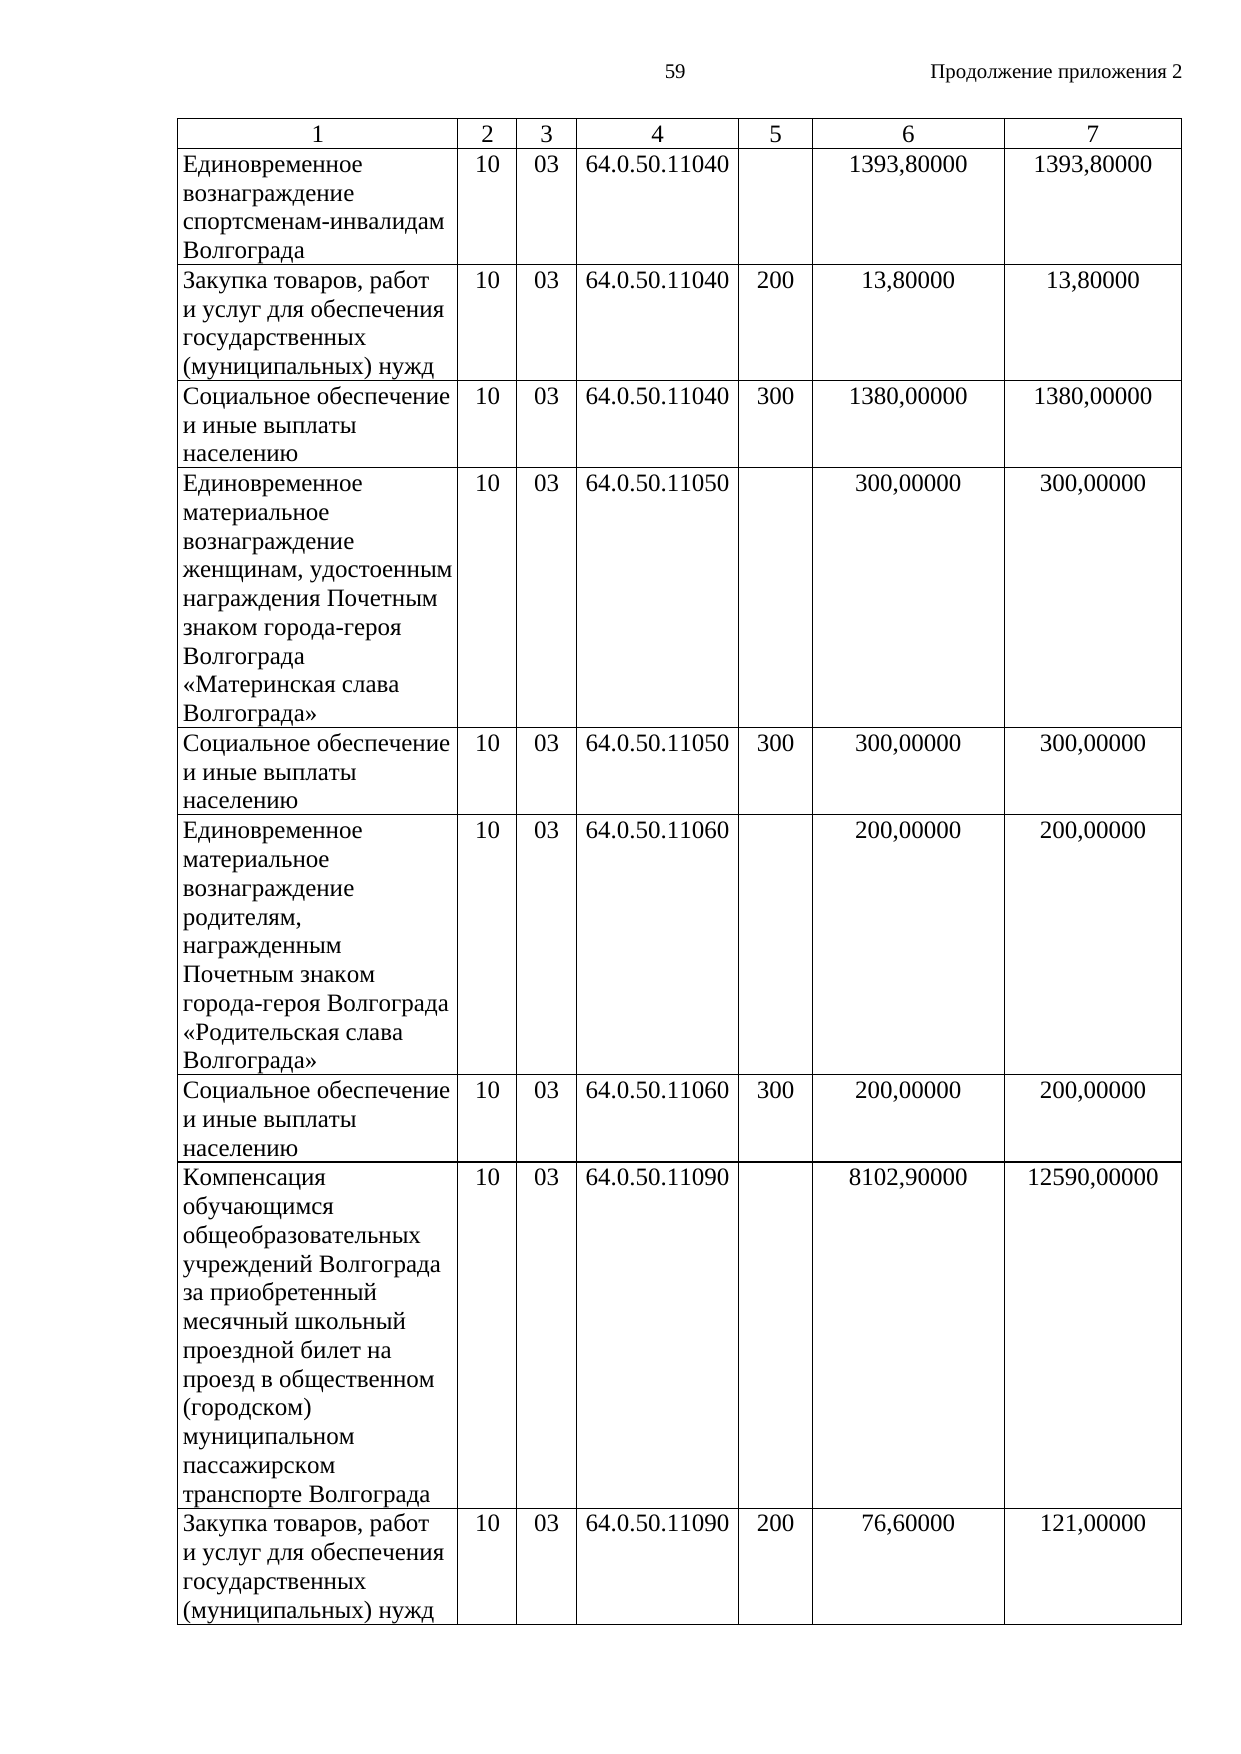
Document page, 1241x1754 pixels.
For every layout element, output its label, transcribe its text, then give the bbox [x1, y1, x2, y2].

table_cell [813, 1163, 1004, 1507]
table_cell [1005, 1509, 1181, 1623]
table_header 1 [178, 119, 457, 148]
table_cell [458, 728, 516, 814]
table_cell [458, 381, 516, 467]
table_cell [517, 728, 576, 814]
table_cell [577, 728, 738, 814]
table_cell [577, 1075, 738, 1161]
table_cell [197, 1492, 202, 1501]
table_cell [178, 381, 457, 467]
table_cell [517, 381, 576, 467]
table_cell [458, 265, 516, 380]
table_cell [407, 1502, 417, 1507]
table_header 3 [517, 119, 576, 148]
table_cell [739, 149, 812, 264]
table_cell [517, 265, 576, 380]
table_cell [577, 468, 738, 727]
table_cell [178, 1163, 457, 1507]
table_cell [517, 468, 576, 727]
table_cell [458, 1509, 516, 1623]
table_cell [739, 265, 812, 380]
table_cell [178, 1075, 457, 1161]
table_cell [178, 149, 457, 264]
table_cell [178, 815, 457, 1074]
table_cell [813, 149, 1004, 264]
table_header 6 [813, 119, 1004, 148]
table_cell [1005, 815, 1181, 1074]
table_header 2 [458, 119, 516, 148]
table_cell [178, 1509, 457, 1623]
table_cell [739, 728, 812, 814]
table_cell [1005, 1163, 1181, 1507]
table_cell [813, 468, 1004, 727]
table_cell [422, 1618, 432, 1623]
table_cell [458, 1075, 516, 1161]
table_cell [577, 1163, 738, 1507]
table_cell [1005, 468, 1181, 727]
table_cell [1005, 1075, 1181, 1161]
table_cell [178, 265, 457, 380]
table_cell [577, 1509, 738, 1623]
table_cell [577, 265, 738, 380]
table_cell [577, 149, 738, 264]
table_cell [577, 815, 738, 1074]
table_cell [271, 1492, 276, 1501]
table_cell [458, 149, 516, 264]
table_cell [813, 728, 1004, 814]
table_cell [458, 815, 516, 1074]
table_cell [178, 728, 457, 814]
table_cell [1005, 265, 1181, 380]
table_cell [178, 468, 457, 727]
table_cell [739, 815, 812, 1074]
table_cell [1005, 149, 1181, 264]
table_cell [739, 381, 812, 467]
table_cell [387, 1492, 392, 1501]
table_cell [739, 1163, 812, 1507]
table_header 4 [577, 119, 738, 148]
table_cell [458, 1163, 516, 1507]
table_header 5 [739, 119, 812, 148]
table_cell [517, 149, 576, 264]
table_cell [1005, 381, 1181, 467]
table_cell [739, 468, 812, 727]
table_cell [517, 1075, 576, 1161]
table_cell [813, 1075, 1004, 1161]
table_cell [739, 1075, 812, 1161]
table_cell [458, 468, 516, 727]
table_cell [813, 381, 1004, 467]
table_header 7 [1005, 119, 1181, 148]
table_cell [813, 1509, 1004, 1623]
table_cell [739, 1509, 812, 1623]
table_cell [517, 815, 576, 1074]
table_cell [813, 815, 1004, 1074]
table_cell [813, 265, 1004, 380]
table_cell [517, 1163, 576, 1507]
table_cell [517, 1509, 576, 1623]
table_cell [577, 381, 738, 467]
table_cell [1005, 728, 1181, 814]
